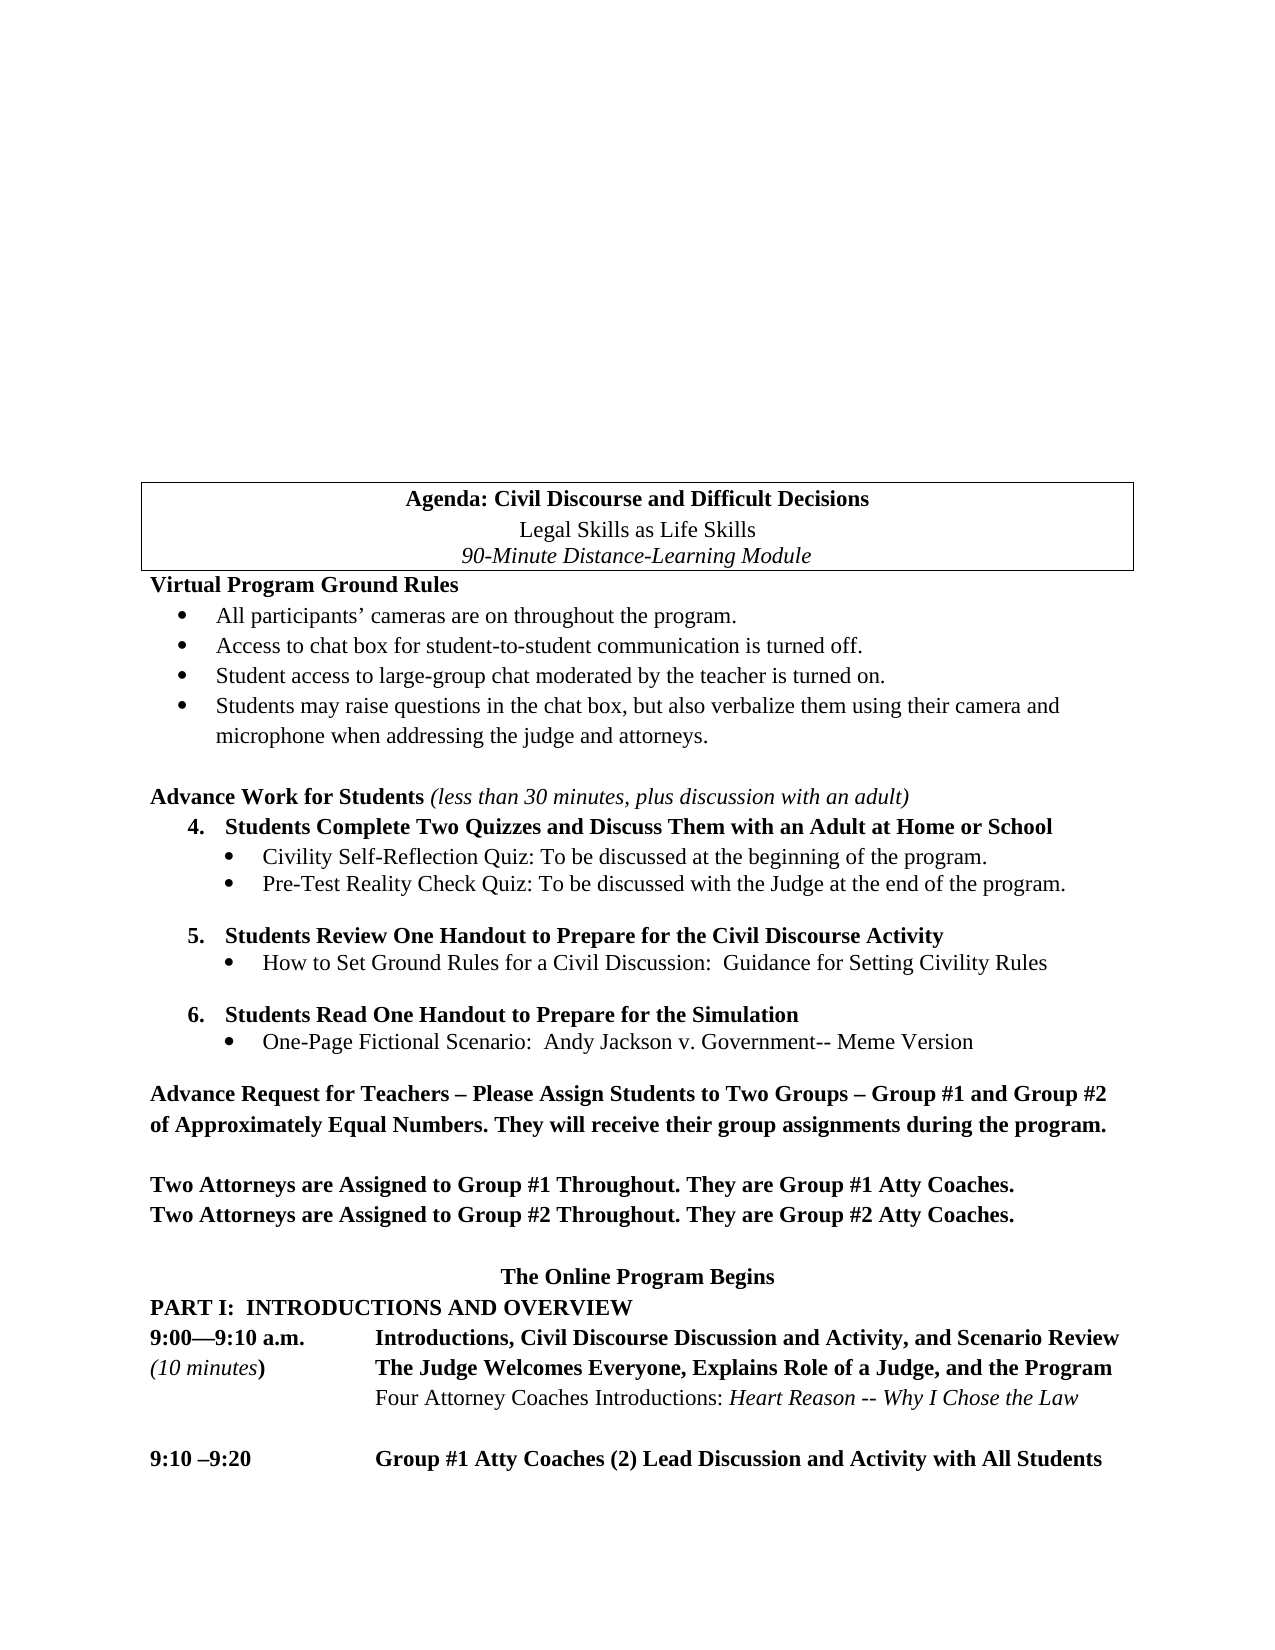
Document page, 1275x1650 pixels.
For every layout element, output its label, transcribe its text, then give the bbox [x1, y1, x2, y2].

list Students Read One Handout to Prepare for the Simulation [187, 1001, 1125, 1028]
text Advance Work for Students (less than 30 minutes, plus discussion with an adult) [150, 783, 1125, 809]
text 90-Minute Distance-Learning Module [142, 539, 1133, 570]
list One-Page Fictional Scenario: Andy Jackson v. Government-- Meme Version [225, 1028, 1125, 1054]
text Agenda: Civil Discourse and Difficult Decisions [142, 483, 1133, 512]
list Access to chat box for student-to-student communication is turned off. [178, 632, 1125, 658]
text Two Attorneys are Assigned to Group #1 Throughout. They are Group #1 Atty Coaches. [150, 1171, 1125, 1197]
text Advance Request for Teachers – Please Assign Students to Two Groups – Group #1 and Group #2 of Approximately Equal Numbers. They will receive their group assignments during the program. [150, 1081, 1125, 1137]
list Pre-Test Reality Check Quiz: To be discussed with the Judge at the end of the program. [225, 870, 1125, 896]
list Student access to large-group chat moderated by the teacher is turned on. [178, 662, 1125, 688]
text 9:10 –9:20 Group #1 Atty Coaches (2) Lead Discussion and Activity with All Students [150, 1445, 1125, 1471]
text The Online Program Begins [150, 1263, 1125, 1290]
list Civility Self-Reflection Quiz: To be discussed at the beginning of the program. [225, 843, 1125, 870]
text PART I: INTRODUCTIONS AND OVERVIEW [150, 1294, 1125, 1320]
list Students Review One Handout to Prepare for the Civil Discourse Activity [187, 922, 1125, 949]
text Virtual Program Ground Rules [150, 571, 1125, 598]
text Four Attorney Coaches Introductions: Heart Reason -- Why I Chose the Law [150, 1384, 1125, 1411]
list How to Set Ground Rules for a Civil Discussion: Guidance for Setting Civility Rules [225, 949, 1125, 975]
list All participants’ cameras are on throughout the program. [178, 602, 1125, 628]
list Students may raise questions in the chat box, but also verbalize them using their camera and microphone when addressing the judge and attorneys. [178, 692, 1125, 749]
text (10 minutes) The Judge Welcomes Everyone, Explains Role of a Judge, and the Program [150, 1354, 1125, 1380]
text Legal Skills as Life Skills [142, 512, 1133, 539]
text 9:00—9:10 a.m. Introductions, Civil Discourse Discussion and Activity, and Scenario Review [150, 1324, 1125, 1350]
text Two Attorneys are Assigned to Group #2 Throughout. They are Group #2 Atty Coaches. [150, 1201, 1125, 1228]
list Students Complete Two Quizzes and Discuss Them with an Adult at Home or School [187, 813, 1125, 839]
